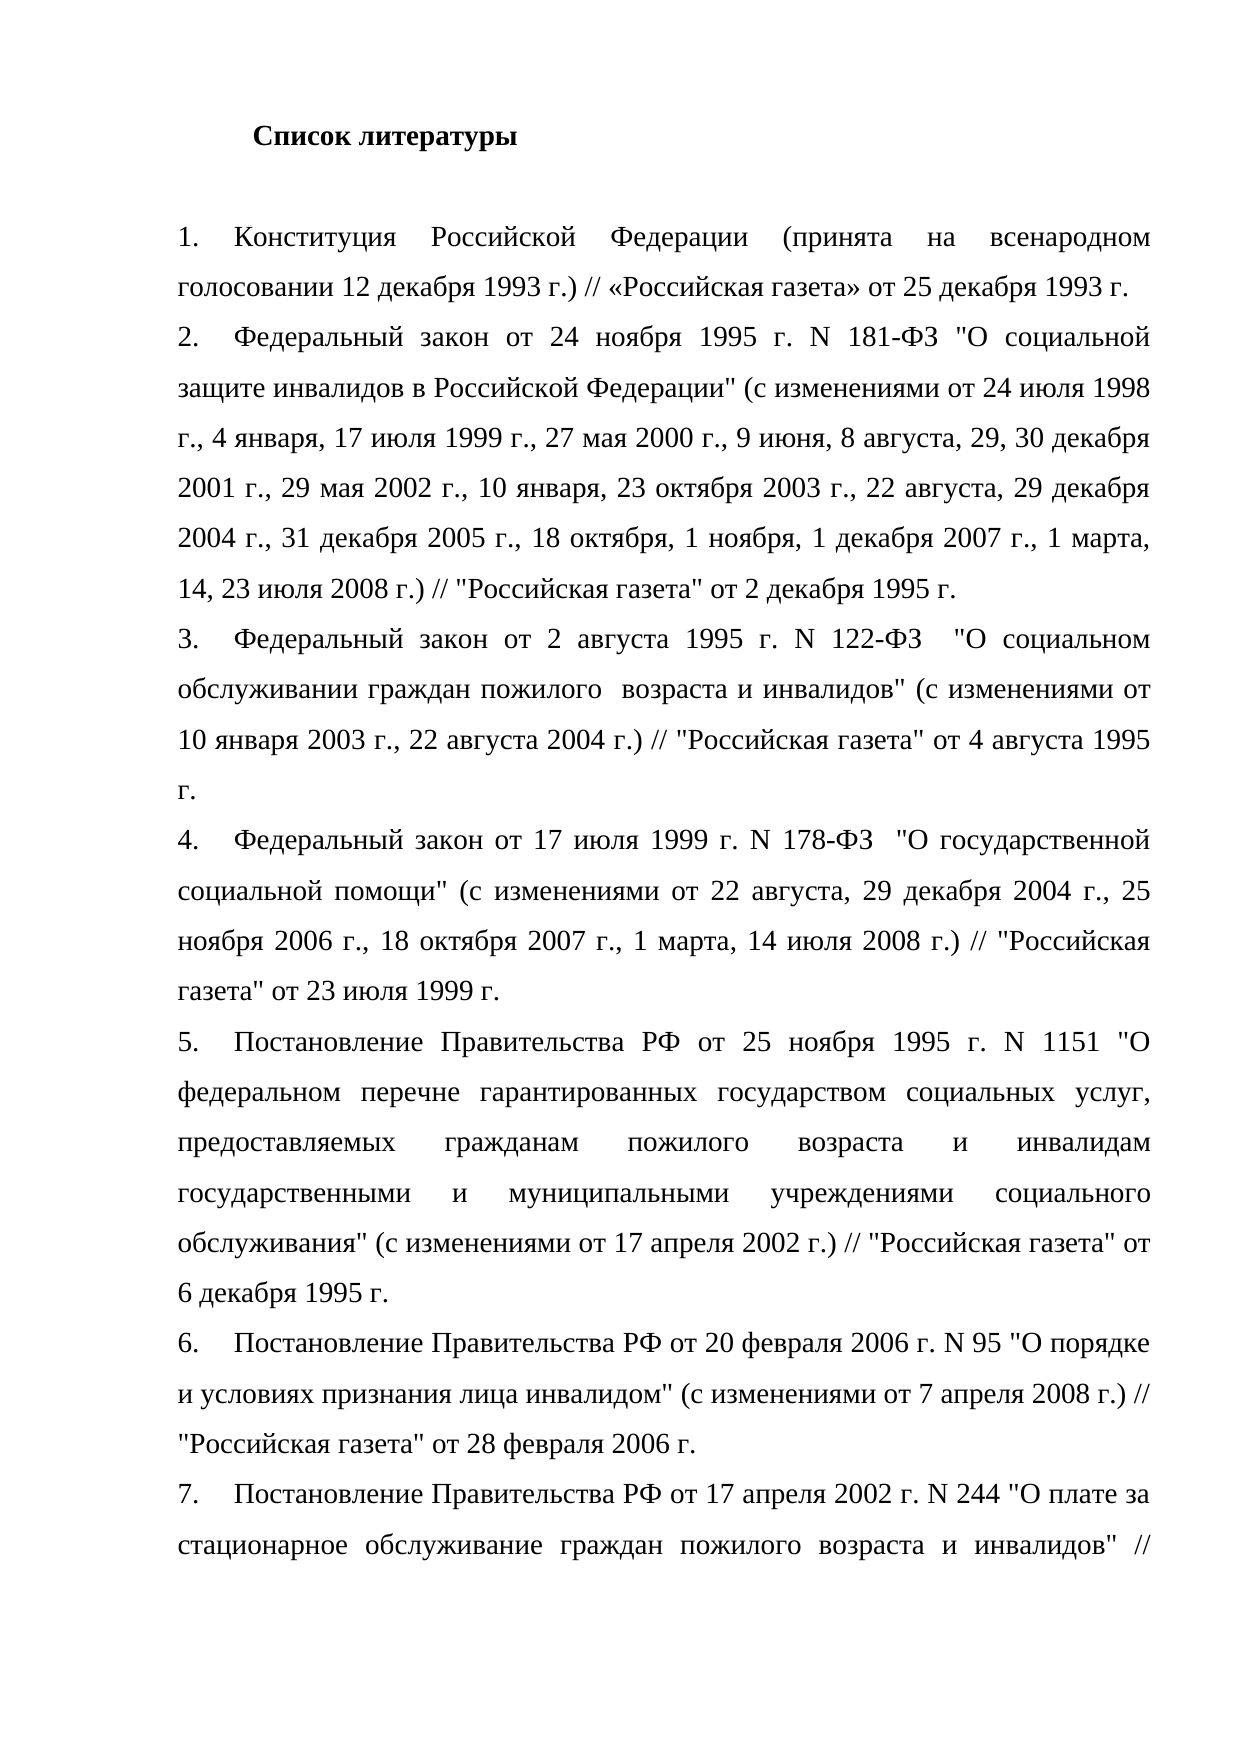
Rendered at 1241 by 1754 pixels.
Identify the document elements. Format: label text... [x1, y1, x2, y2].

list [177, 1477, 1152, 1560]
list Федеральный закон от 17 июля . N 178-ФЗ "О государственной социальной помощи" (с изменениями от 22 августа, 29 декабря ., 25 ноября ., 18 октября ., 1 марта, 14 июля .) // "Российская газета" от 23 июля . [177, 822, 1152, 1007]
text Список литературы [177, 118, 1152, 152]
list Федеральный закон от 2 августа . N 122-ФЗ "О социальном обслуживании граждан пожилого возраста и инвалидов" (с изменениями от 10 января ., 22 августа .) // "Российская газета" от 4 августа . [177, 621, 1152, 806]
list Постановление Правительства РФ от 20 февраля . N 95 "О порядке и условиях признания лица инвалидом" (с изменениями от 7 апреля .) // "Российская газета" от 28 февраля . [177, 1326, 1152, 1460]
list Постановление Правительства РФ от 25 ноября . N 1151 "О федеральном перечне гарантированных государством социальных услуг, предоставляемых гражданам пожилого возраста и инвалидам государственными и муниципальными учреждениями социального обслуживания" (с изменениями от 17 апреля .) // "Российская газета" от 6 декабря . [177, 1024, 1152, 1309]
list Федеральный закон от 24 ноября . N 181-ФЗ "О социальной защите инвалидов в Российской Федерации" (с изменениями от 24 июля ., 4 января, 17 июля ., 27 мая ., 9 июня, 8 августа, 29, 30 декабря ., 29 мая ., 10 января, 23 октября ., 22 августа, 29 декабря ., 31 декабря ., 18 октября, 1 ноября, 1 декабря ., 1 марта, 14, 23 июля .) // "Российская газета" от 2 декабря . [177, 319, 1152, 604]
list Конституция Российской Федерации (принята на всенародном голосовании 12 декабря .) // «Российская газета» от 25 декабря . [177, 219, 1152, 303]
